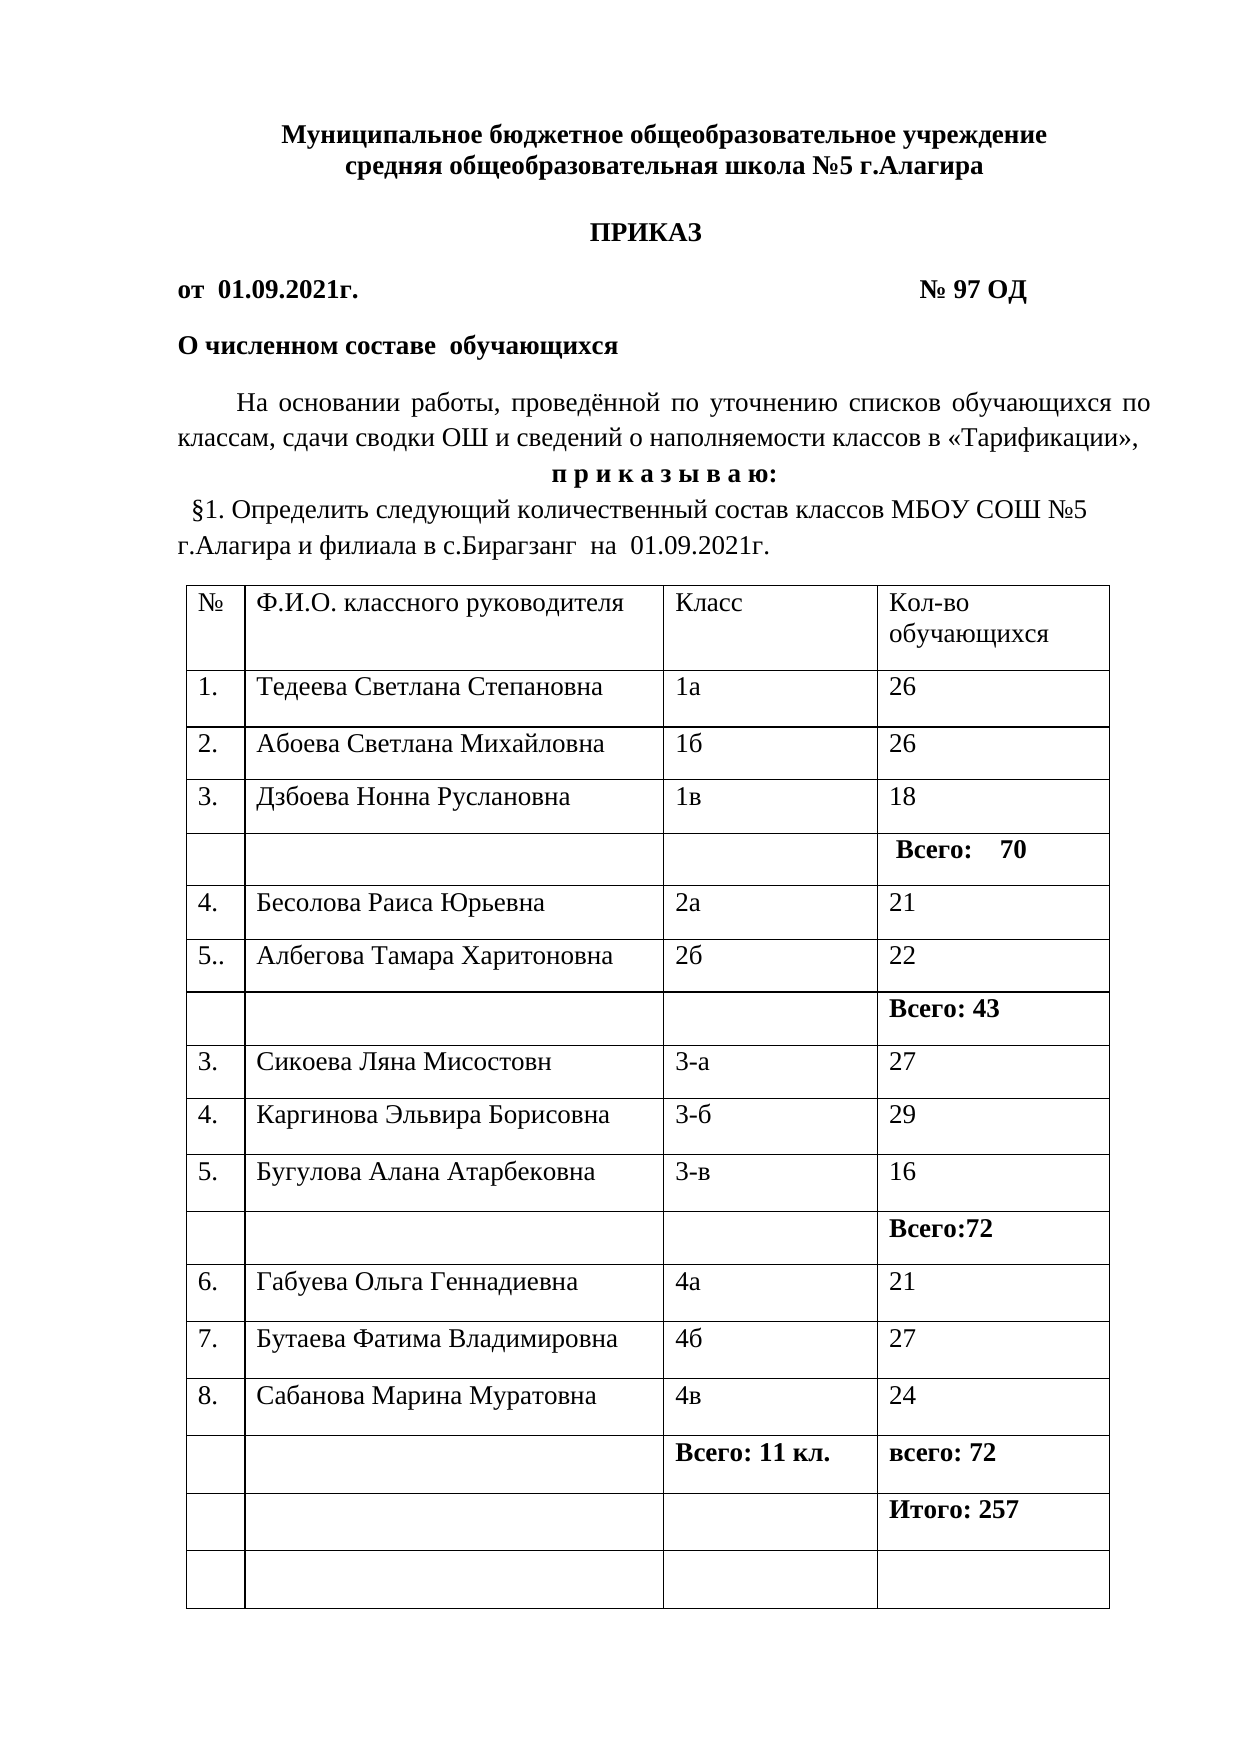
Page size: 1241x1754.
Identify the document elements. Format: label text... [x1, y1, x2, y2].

table_cell [246, 993, 663, 1044]
table_cell 3-а [664, 1046, 877, 1097]
table_cell 4. [187, 1099, 244, 1154]
text ПРИКАЗ [139, 216, 1152, 247]
table_cell 21 [878, 1265, 1109, 1321]
text п р и к а з ы в а ю: [177, 457, 1152, 488]
table_cell 2б [664, 940, 877, 991]
table_cell всего: 72 [878, 1436, 1109, 1492]
table_cell 26 [878, 671, 1109, 726]
table_cell 3. [187, 1046, 244, 1097]
table_cell 5. [187, 1155, 244, 1211]
text §1. Определить следующий количественный состав классов МБОУ СОШ №5 г.Алагира и филиала в с.Бирагзанг на 01.09.2021г. [177, 493, 1152, 560]
table_cell [664, 834, 877, 885]
table_cell Бесолова Раиса Юрьевна [246, 886, 663, 938]
table_cell 16 [878, 1155, 1109, 1211]
table_cell [246, 1212, 663, 1264]
table_cell 18 [878, 780, 1109, 832]
table_cell 4а [664, 1265, 877, 1321]
table_cell 22 [878, 940, 1109, 991]
table_header № [187, 586, 244, 669]
table_cell [246, 1551, 663, 1608]
table_cell 1. [187, 671, 244, 726]
table_cell [187, 1494, 244, 1550]
table_cell Габуева Ольга Геннадиевна [246, 1265, 663, 1321]
table_cell [664, 1551, 877, 1608]
table_cell Каргинова Эльвира Борисовна [246, 1099, 663, 1154]
table_cell [878, 1551, 1109, 1608]
table_cell Албегова Тамара Харитоновна [246, 940, 663, 991]
table_cell 6. [187, 1265, 244, 1321]
table_header Ф.И.О. классного руководителя [246, 586, 663, 669]
table_cell 8. [187, 1379, 244, 1435]
table_cell 3-б [664, 1099, 877, 1154]
table_cell [187, 834, 244, 885]
table_cell 21 [878, 886, 1109, 938]
table_cell 1б [664, 728, 877, 779]
table_cell [664, 993, 877, 1044]
table_cell 2а [664, 886, 877, 938]
text На основании работы, проведённой по уточнению списков обучающихся по классам, сдачи сводки ОШ и сведений о наполняемости классов в «Тарификации», [177, 386, 1152, 453]
table_cell 4б [664, 1322, 877, 1378]
table_cell [664, 1212, 877, 1264]
table_cell 2. [187, 728, 244, 779]
text от 01.09.2021г. № 97 ОД [177, 273, 1152, 304]
table_header Класс [664, 586, 877, 669]
table_cell 1а [664, 671, 877, 726]
text средняя общеобразовательная школа №5 г.Алагира [177, 149, 1152, 180]
table_cell Всего: 11 кл. [664, 1436, 877, 1492]
table_cell [246, 1494, 663, 1550]
table_cell 27 [878, 1322, 1109, 1378]
table_cell Сабанова Марина Муратовна [246, 1379, 663, 1435]
table_cell [664, 1494, 877, 1550]
table_cell [187, 1436, 244, 1492]
table_cell [187, 993, 244, 1044]
table_cell 5.. [187, 940, 244, 991]
table_cell Бутаева Фатима Владимировна [246, 1322, 663, 1378]
table_cell [187, 1212, 244, 1264]
table_cell Бугулова Алана Атарбековна [246, 1155, 663, 1211]
table_cell [246, 1436, 663, 1492]
table_cell 3. [187, 780, 244, 832]
table_cell Всего: 70 [878, 834, 1109, 885]
table_cell Абоева Светлана Михайловна [246, 728, 663, 779]
table_cell 3-в [664, 1155, 877, 1211]
table_cell Всего:72 [878, 1212, 1109, 1264]
text О численном составе обучающихся [177, 329, 1152, 360]
table_header Кол-во обучающихся [878, 586, 1109, 669]
table_cell Итого: 257 [878, 1494, 1109, 1550]
table_cell Тедеева Светлана Степановна [246, 671, 663, 726]
table_cell Дзбоева Нонна Руслановна [246, 780, 663, 832]
table_cell 7. [187, 1322, 244, 1378]
table_cell 24 [878, 1379, 1109, 1435]
table_cell 26 [878, 728, 1109, 779]
table_cell [187, 1551, 244, 1608]
table_cell 4. [187, 886, 244, 938]
table_cell [246, 834, 663, 885]
table_cell Сикоева Ляна Мисостовн [246, 1046, 663, 1097]
table_cell 29 [878, 1099, 1109, 1154]
table_cell 4в [664, 1379, 877, 1435]
table_cell 27 [878, 1046, 1109, 1097]
table_cell Всего: 43 [878, 993, 1109, 1044]
table_cell 1в [664, 780, 877, 832]
text Муниципальное бюджетное общеобразовательное учреждение [177, 118, 1152, 149]
